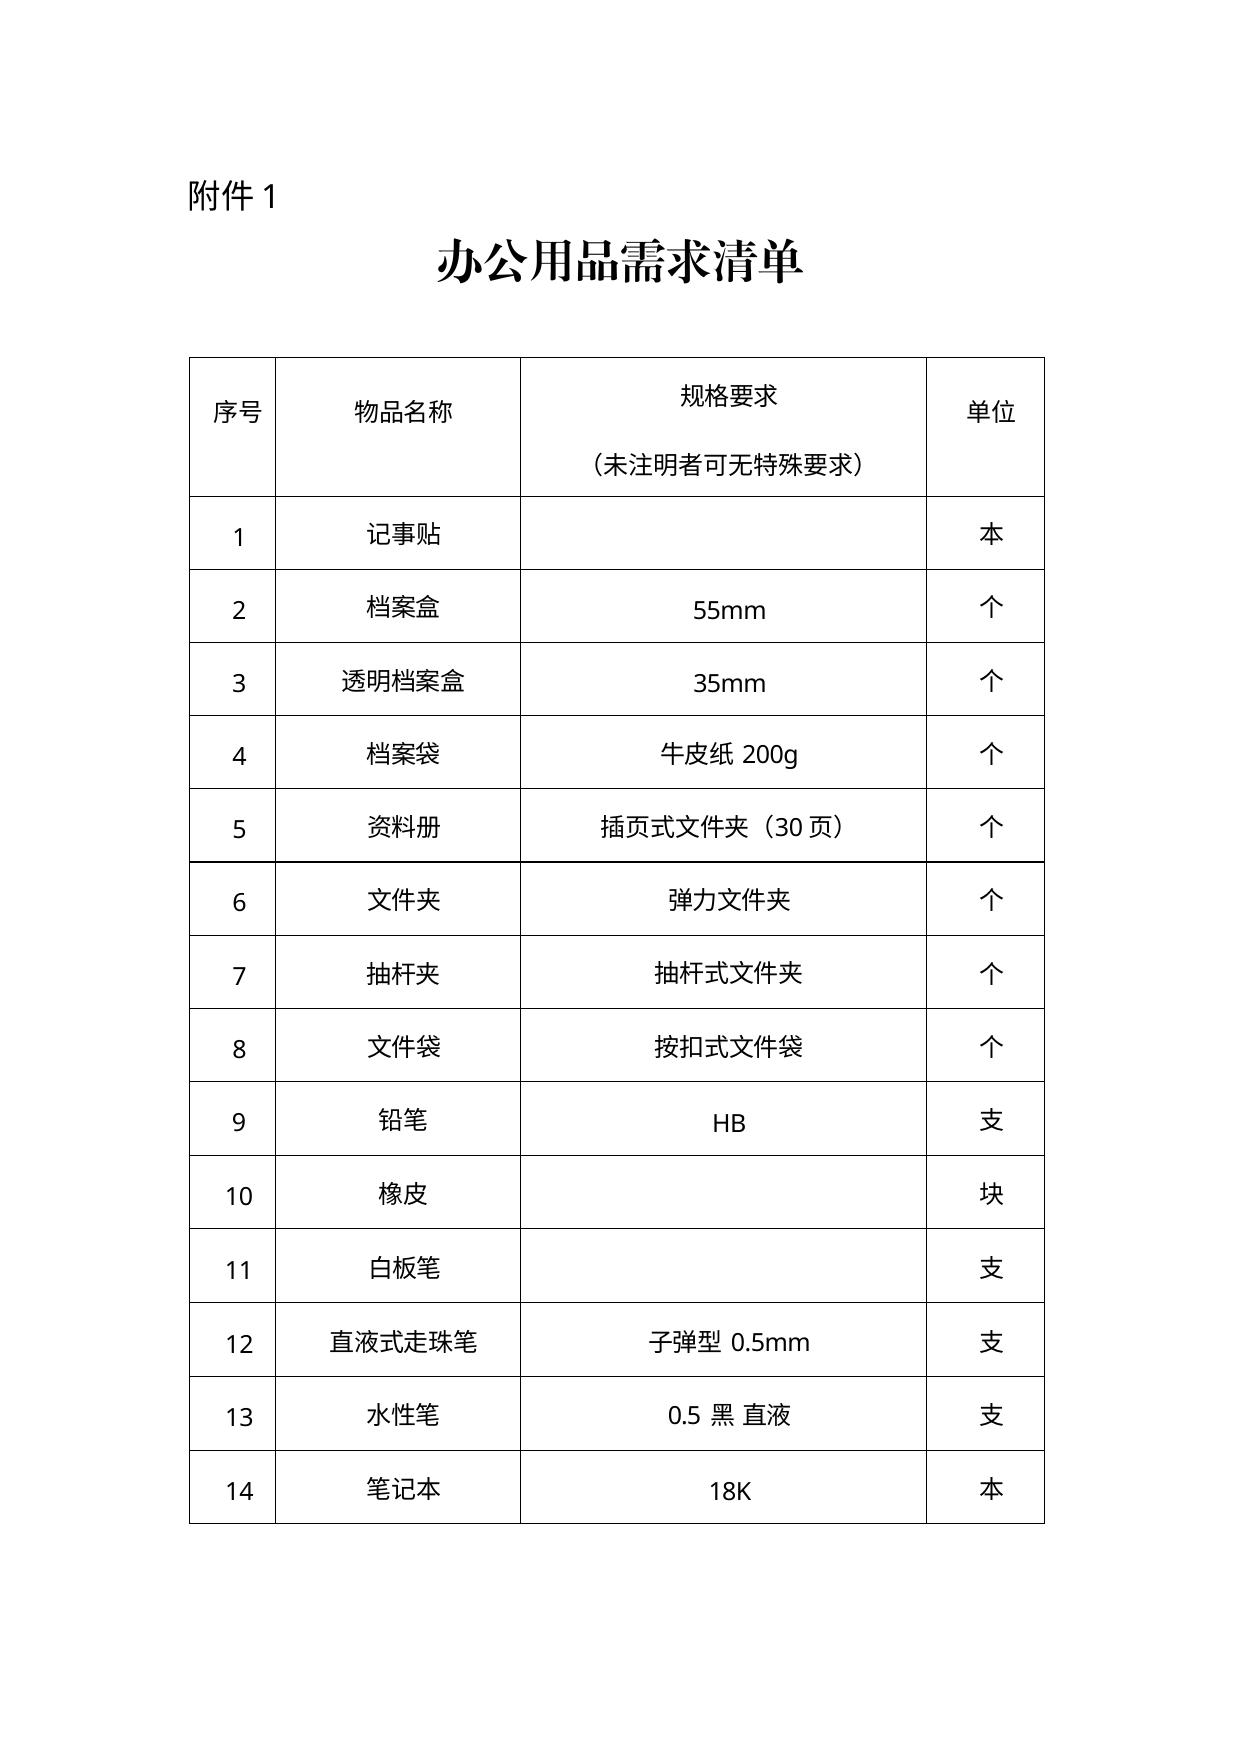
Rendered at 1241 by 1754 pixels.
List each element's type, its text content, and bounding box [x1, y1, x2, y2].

table_cell 文件袋 [276, 1009, 520, 1081]
table_cell 13 [190, 1377, 275, 1449]
table_cell 弹力文件夹 [521, 863, 926, 935]
table_cell 水性笔 [276, 1377, 520, 1449]
table_cell HB [521, 1082, 926, 1155]
table_cell 11 [190, 1229, 275, 1302]
table_cell 14 [190, 1451, 275, 1523]
table_cell 10 [190, 1156, 275, 1228]
table_cell 3 [190, 643, 275, 715]
table_cell [521, 1229, 926, 1302]
table_cell 记事贴 [276, 497, 520, 569]
table_cell 7 [190, 936, 275, 1008]
table_cell 6 [190, 863, 275, 935]
table_cell 4 [190, 716, 275, 788]
table_cell 2 [190, 570, 275, 642]
table_cell 资料册 [276, 789, 520, 861]
table_cell 个 [927, 936, 1044, 1008]
table_cell 白板笔 [276, 1229, 520, 1302]
table_header 单位 [927, 358, 1044, 496]
table_cell 笔记本 [276, 1451, 520, 1523]
table_header 规格要求 （未注明者可无特殊要求） [521, 358, 926, 496]
table_cell 块 [927, 1156, 1044, 1228]
table_cell 支 [927, 1082, 1044, 1155]
table_cell [521, 497, 926, 569]
table_cell 档案盒 [276, 570, 520, 642]
text 办公用品需求清单 [187, 227, 1053, 292]
table_cell 抽杆夹 [276, 936, 520, 1008]
table_cell 支 [927, 1303, 1044, 1376]
table_cell 本 [927, 1451, 1044, 1523]
table_cell 8 [190, 1009, 275, 1081]
table_cell 18K [521, 1451, 926, 1523]
table_cell 插页式文件夹（30页） [521, 789, 926, 861]
table_cell 直液式走珠笔 [276, 1303, 520, 1376]
table_cell 55mm [521, 570, 926, 642]
table_cell 个 [927, 789, 1044, 861]
table_cell [521, 1156, 926, 1228]
table_cell 12 [190, 1303, 275, 1376]
text 附件1 [187, 162, 1053, 227]
table_cell 个 [927, 570, 1044, 642]
table_cell 个 [927, 716, 1044, 788]
table_cell 按扣式文件袋 [521, 1009, 926, 1081]
table_cell 个 [927, 643, 1044, 715]
table_cell 个 [927, 1009, 1044, 1081]
table_cell 档案袋 [276, 716, 520, 788]
table_cell 9 [190, 1082, 275, 1155]
table_cell 橡皮 [276, 1156, 520, 1228]
table_cell 子弹型 0.5mm [521, 1303, 926, 1376]
table_cell 牛皮纸 200g [521, 716, 926, 788]
table_cell 文件夹 [276, 863, 520, 935]
table_cell 35mm [521, 643, 926, 715]
table_cell 支 [927, 1229, 1044, 1302]
table_cell 铅笔 [276, 1082, 520, 1155]
table_cell 支 [927, 1377, 1044, 1449]
table_header 序号 [190, 358, 275, 496]
table_header 物品名称 [276, 358, 520, 496]
table_cell 透明档案盒 [276, 643, 520, 715]
table_cell 0.5 黑 直液 [521, 1377, 926, 1449]
table_cell 本 [927, 497, 1044, 569]
table_cell 1 [190, 497, 275, 569]
table_cell 5 [190, 789, 275, 861]
table_cell 个 [927, 863, 1044, 935]
table_cell 抽杆式文件夹 [521, 936, 926, 1008]
